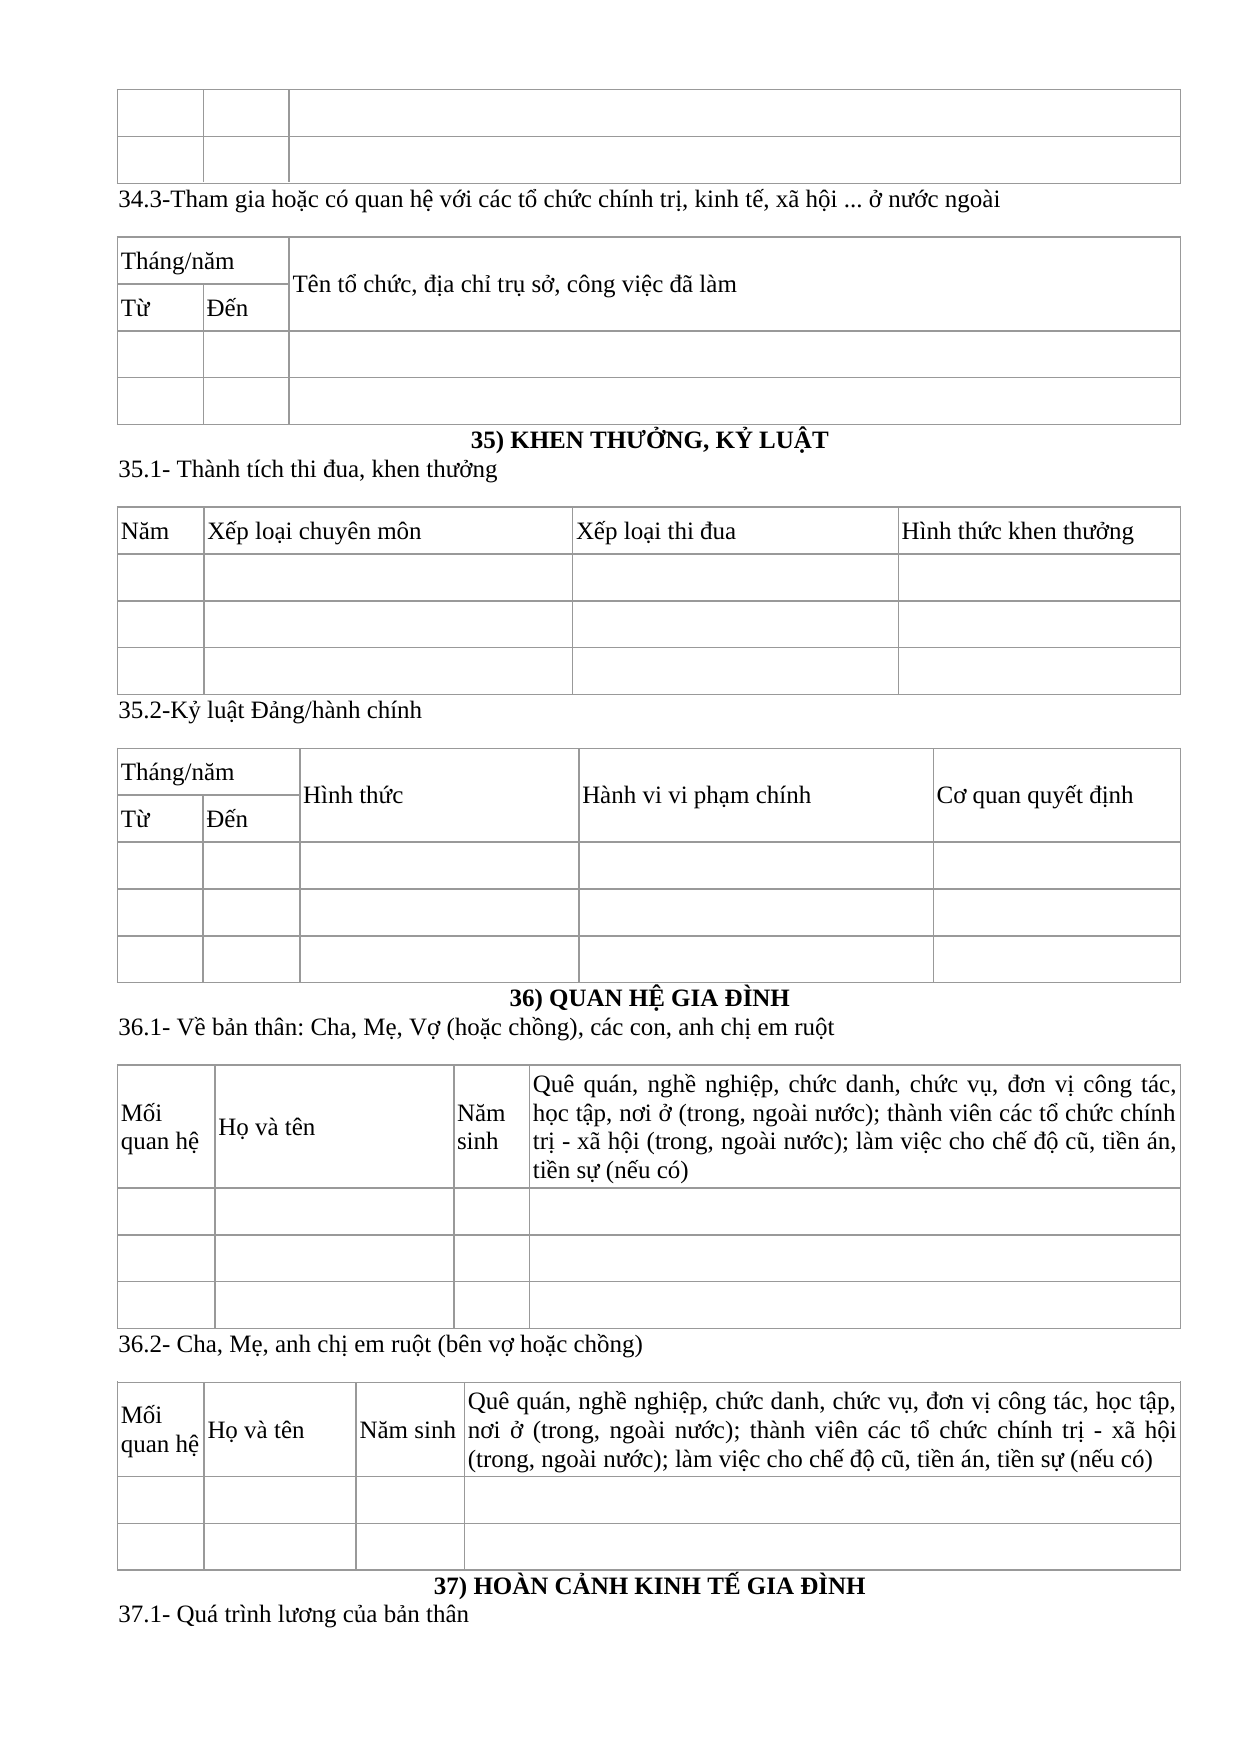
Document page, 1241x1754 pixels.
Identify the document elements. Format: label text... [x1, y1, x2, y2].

table_cell [455, 1236, 529, 1281]
table_header Năm sinh [455, 1066, 529, 1187]
table_cell [934, 890, 1180, 935]
table_cell [216, 1236, 453, 1281]
table_cell [580, 890, 933, 935]
table_cell [204, 90, 288, 136]
table_cell Từ [118, 285, 203, 330]
table_header Tháng/năm [118, 238, 288, 283]
table_cell [530, 1189, 1180, 1234]
table_cell [204, 890, 299, 935]
table_header Tháng/năm [118, 749, 299, 794]
table_cell [118, 332, 203, 377]
table_cell [204, 332, 288, 377]
text 35.2-Kỷ luật Đảng/hành chính [118, 695, 1181, 724]
table_cell [530, 1236, 1180, 1281]
table_header Cơ quan quyết định [934, 749, 1180, 841]
text 34.3-Tham gia hoặc có quan hệ với các tổ chức chính trị, kinh tế, xã hội ... ở nước ngoài [118, 184, 1181, 213]
table_header Mối quan hệ [118, 1383, 203, 1476]
table_cell Từ [118, 796, 202, 841]
table_cell [455, 1282, 529, 1328]
table_cell [465, 1477, 1180, 1522]
table_header Xếp loại thi đua [573, 508, 898, 553]
table_header Năm sinh [357, 1383, 464, 1476]
table_cell [301, 937, 578, 982]
table_cell [899, 555, 1180, 600]
table_header Hình thức khen thưởng [899, 508, 1180, 553]
text 36.1- Về bản thân: Cha, Mẹ, Vợ (hoặc chồng), các con, anh chị em ruột [118, 1012, 1181, 1041]
table_cell [357, 1524, 464, 1569]
table_cell Đến [204, 285, 288, 330]
table_cell [357, 1477, 464, 1522]
table_cell [573, 648, 898, 694]
table_cell [118, 378, 203, 424]
table_cell [580, 843, 933, 888]
table_cell [118, 1524, 203, 1569]
table_cell [290, 332, 1180, 377]
table_cell [301, 890, 578, 935]
table_cell [290, 137, 1180, 182]
table_cell [118, 602, 203, 647]
table_cell [118, 555, 203, 600]
table_cell [899, 602, 1180, 647]
table_cell [118, 137, 203, 182]
table_cell [204, 843, 299, 888]
table_header Hành vi vi phạm chính [580, 749, 933, 841]
table_cell [290, 90, 1180, 136]
table_cell [205, 648, 572, 694]
table_cell [934, 843, 1180, 888]
table_header Hình thức [301, 749, 578, 841]
table_cell [899, 648, 1180, 694]
table_cell Đến [204, 796, 299, 841]
table_cell [455, 1189, 529, 1234]
table_cell [205, 1524, 355, 1569]
text 36.2- Cha, Mẹ, anh chị em ruột (bên vợ hoặc chồng) [118, 1329, 1181, 1358]
table_cell [465, 1524, 1180, 1569]
table_cell [118, 890, 202, 935]
table_cell [216, 1189, 453, 1234]
table_cell [530, 1282, 1180, 1328]
table_cell [205, 555, 572, 600]
table_header Quê quán, nghề nghiệp, chức danh, chức vụ, đơn vị công tác, học tập, nơi ở (trong, ngoài nước); thành viên các tổ chức chính trị - xã hội (trong, ngoài nước); làm việc cho chế độ cũ, tiền án, tiền sự (nếu có) [530, 1066, 1180, 1187]
table_cell [580, 937, 933, 982]
table_header Tên tổ chức, địa chỉ trụ sở, công việc đã làm [290, 238, 1180, 330]
table_cell [204, 378, 288, 424]
table_cell [118, 937, 202, 982]
table_header Họ và tên [216, 1066, 453, 1187]
table_header Mối quan hệ [118, 1066, 214, 1187]
table_cell [118, 843, 202, 888]
table_cell [573, 602, 898, 647]
table_header Năm [118, 508, 203, 553]
table_header Họ và tên [205, 1383, 355, 1476]
text 37) HOÀN CẢNH KINH TẾ GIA ĐÌNH [118, 1571, 1181, 1599]
text 36) QUAN HỆ GIA ĐÌNH [118, 983, 1181, 1012]
table_header Xếp loại chuyên môn [205, 508, 572, 553]
table_cell [118, 90, 203, 136]
text 35.1- Thành tích thi đua, khen thưởng [118, 454, 1181, 483]
table_cell [118, 1236, 214, 1281]
table_header Quê quán, nghề nghiệp, chức danh, chức vụ, đơn vị công tác, học tập, nơi ở (trong, ngoài nước); thành viên các tổ chức chính trị - xã hội (trong, ngoài nước); làm việc cho chế độ cũ, tiền án, tiền sự (nếu có) [465, 1383, 1180, 1476]
text 35) KHEN THƯỞNG, KỶ LUẬT [118, 425, 1181, 454]
table_cell [204, 937, 299, 982]
table_cell [118, 1189, 214, 1234]
text 37.1- Quá trình lương của bản thân [118, 1599, 1181, 1628]
table_cell [118, 1282, 214, 1328]
table_cell [118, 648, 203, 694]
table_cell [573, 555, 898, 600]
table_cell [204, 137, 288, 182]
table_cell [216, 1282, 453, 1328]
table_cell [205, 1477, 355, 1522]
table_cell [301, 843, 578, 888]
table_cell [290, 378, 1180, 424]
table_cell [934, 937, 1180, 982]
table_cell [205, 602, 572, 647]
table_cell [118, 1477, 203, 1522]
